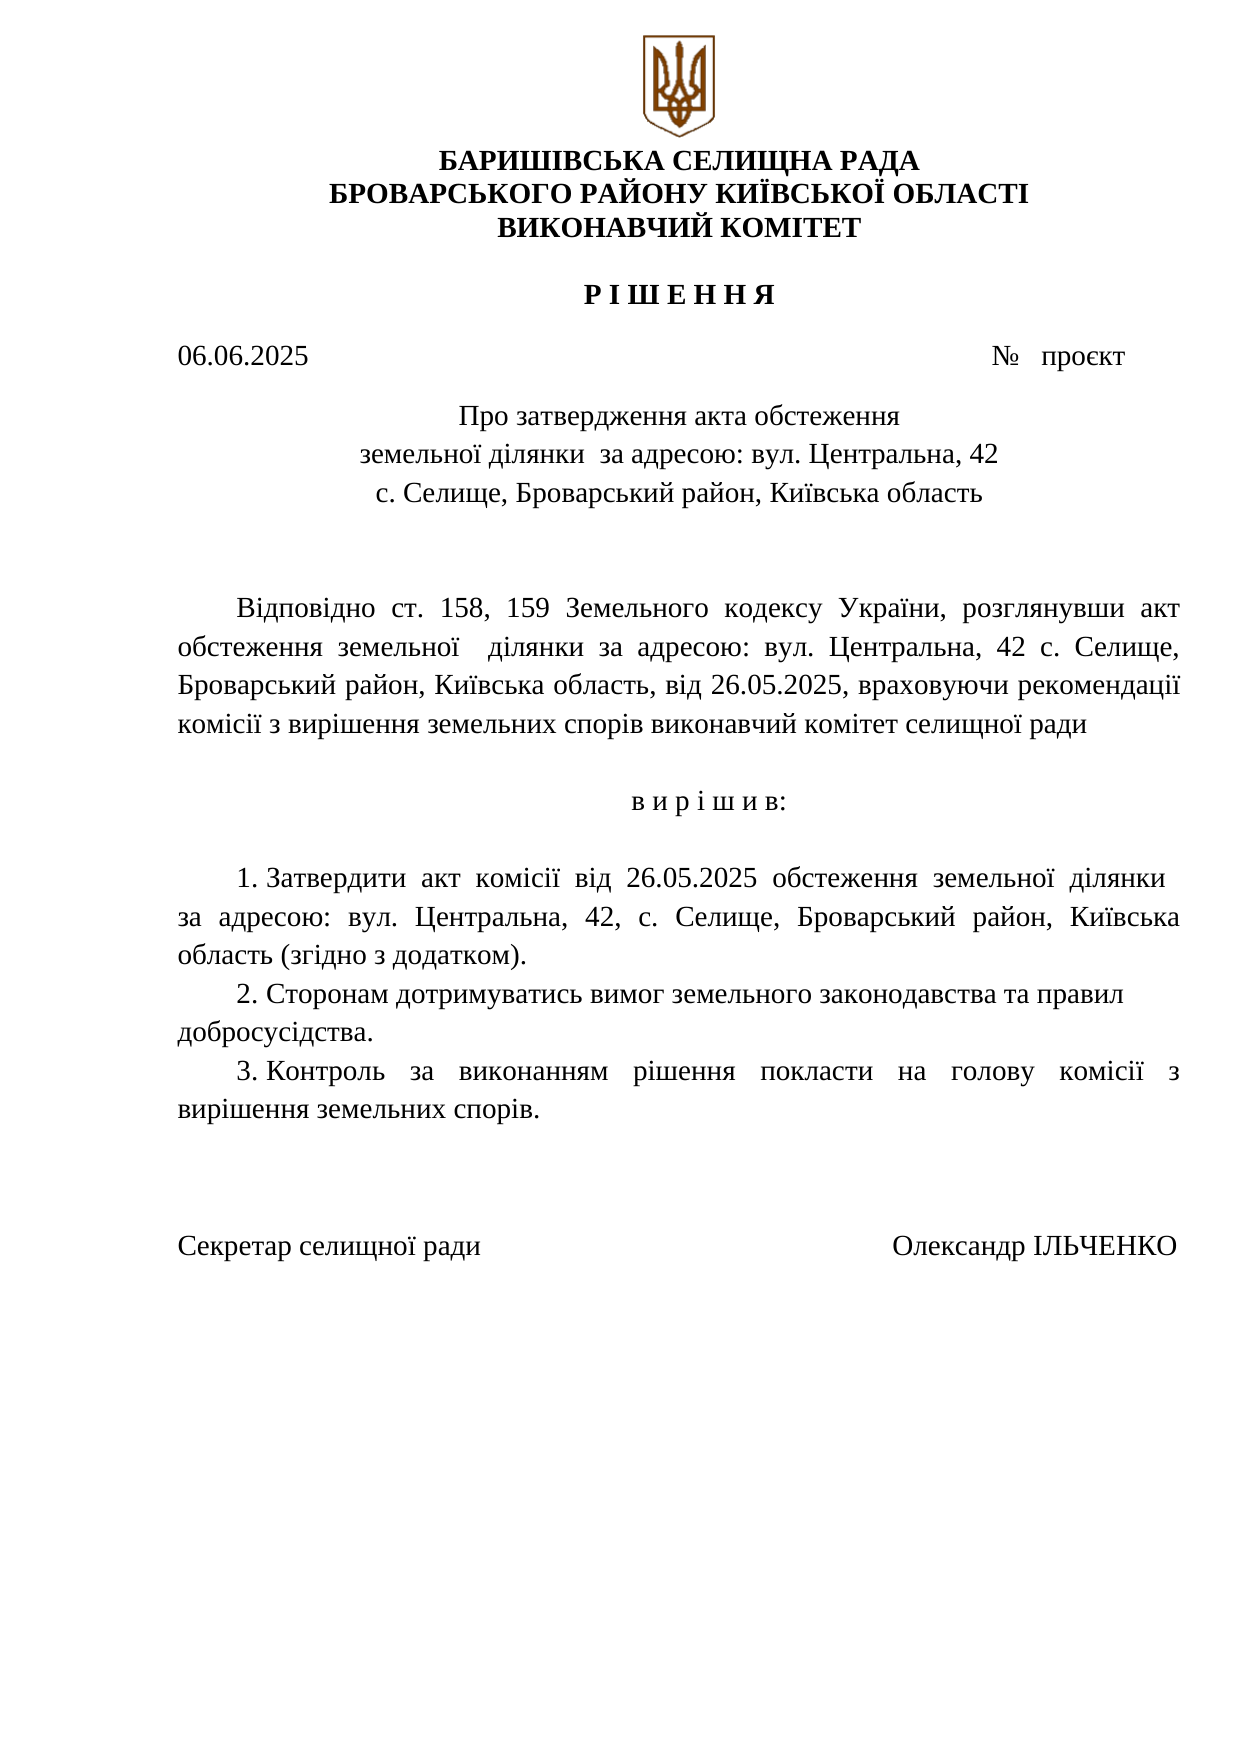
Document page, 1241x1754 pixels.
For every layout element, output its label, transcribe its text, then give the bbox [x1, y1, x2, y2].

text 3. Контроль за виконанням рішення покласти на голову комісії з вирішення земельних спорів. [177, 1053, 1181, 1125]
picture [636, 29, 722, 143]
text Відповідно ст. 158, 159 Земельного кодексу України, розглянувши акт обстеження земельної ділянки за адресою: вул. Центральна, 42 с. Селище, Броварський район, Київська область, від 26.05.2025, враховуючи рекомендації комісії з вирішення земельних спорів виконавчий комітет селищної ради [177, 590, 1181, 739]
text в и р і ш и в: [177, 783, 1181, 817]
text с. Селище, Броварський район, Київська область [177, 475, 1181, 508]
text 2. Сторонам дотримуватись вимог земельного законодавства та правил [177, 976, 1181, 1009]
text 1. Затвердити акт комісії від 26.05.2025 обстеження земельної ділянки за адресою: вул. Центральна, 42, с. Селище, Броварський район, Київська область (згідно з додатком). [177, 860, 1181, 971]
text Секретар селищної ради Олександр ІЛЬЧЕНКО [177, 1228, 1181, 1261]
text земельної ділянки за адресою: вул. Центральна, 42 [177, 436, 1181, 470]
text ВИКОНАВЧИЙ КОМІТЕТ [177, 210, 1181, 243]
text БАРИШІВСЬКА СЕЛИЩНА РАДА [177, 143, 1181, 176]
text БРОВАРСЬКОГО РАЙОНУ КИЇВСЬКОЇ ОБЛАСТІ [177, 176, 1181, 210]
text 06.06.2025 № проєкт [177, 338, 1240, 372]
text добросусідства. [177, 1014, 1181, 1048]
text Про затвердження акта обстеження [177, 398, 1181, 431]
text Р І Ш Е Н Н Я [177, 277, 1181, 310]
